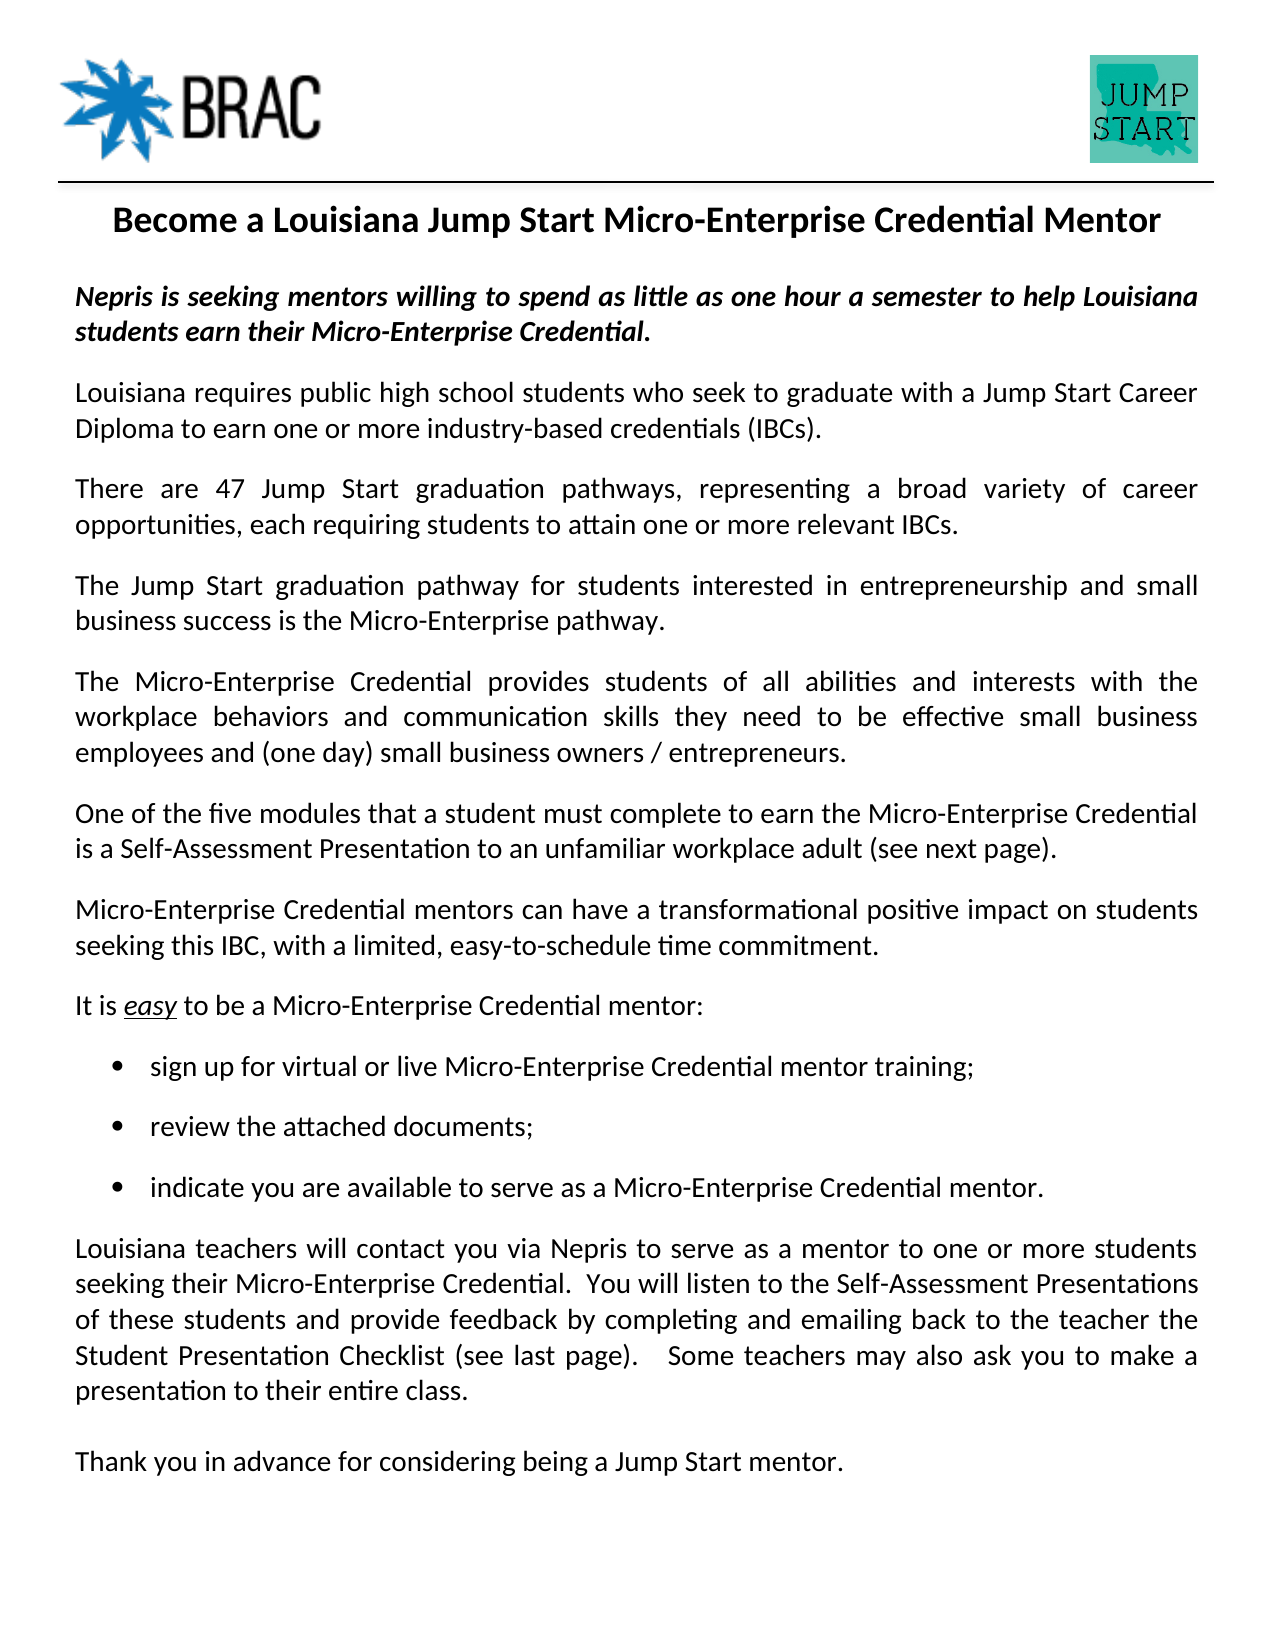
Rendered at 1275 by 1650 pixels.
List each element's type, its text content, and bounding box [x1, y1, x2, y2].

list review the attached documents; [112, 1108, 1200, 1144]
list sign up for virtual or live Micro-Enterprise Credential mentor training; [112, 1048, 1200, 1083]
text Become a Louisiana Jump Start Micro-Enterprise Credential Mentor [75, 196, 1200, 242]
text The Micro-Enterprise Credential provides students of all abilities and interests with the workplace behaviors and communication skills they need to be effective small business employees and (one day) small business owners / entrepreneurs. [75, 663, 1200, 770]
text Louisiana requires public high school students who seek to graduate with a Jump Start Career Diploma to earn one or more industry-based credentials (IBCs). [75, 374, 1200, 445]
text Micro-Enterprise Credential mentors can have a transformational positive impact on students seeking this IBC, with a limited, easy-to-schedule time commitment. [75, 891, 1200, 962]
text Louisiana teachers will contact you via Nepris to serve as a mentor to one or more students seeking their Micro-Enterprise Credential. You will listen to the Self-Assessment Presentations of these students and provide feedback by completing and emailing back to the teacher the Student Presentation Checklist (see last page). Some teachers may also ask you to make a presentation to their entire class. [75, 1230, 1200, 1408]
text Thank you in advance for considering being a Jump Start mentor. [75, 1443, 1200, 1479]
text One of the five modules that a student must complete to earn the Micro-Enterprise Credential is a Self-Assessment Presentation to an unfamiliar workplace adult (see next page). [75, 795, 1200, 866]
text It is easy to be a Micro-Enterprise Credential mentor: [75, 987, 1200, 1023]
picture [1089, 55, 1199, 163]
text Nepris is seeking mentors willing to spend as little as one hour a semester to help Louisiana students earn their Micro-Enterprise Credential. [75, 278, 1200, 349]
text There are 47 Jump Start graduation pathways, representing a broad variety of career opportunities, each requiring students to attain one or more relevant IBCs. [75, 470, 1200, 542]
text The Jump Start graduation pathway for students interested in entrepreneurship and small business success is the Micro-Enterprise pathway. [75, 567, 1200, 638]
picture [57, 36, 340, 182]
list indicate you are available to serve as a Micro-Enterprise Credential mentor. [112, 1169, 1200, 1205]
